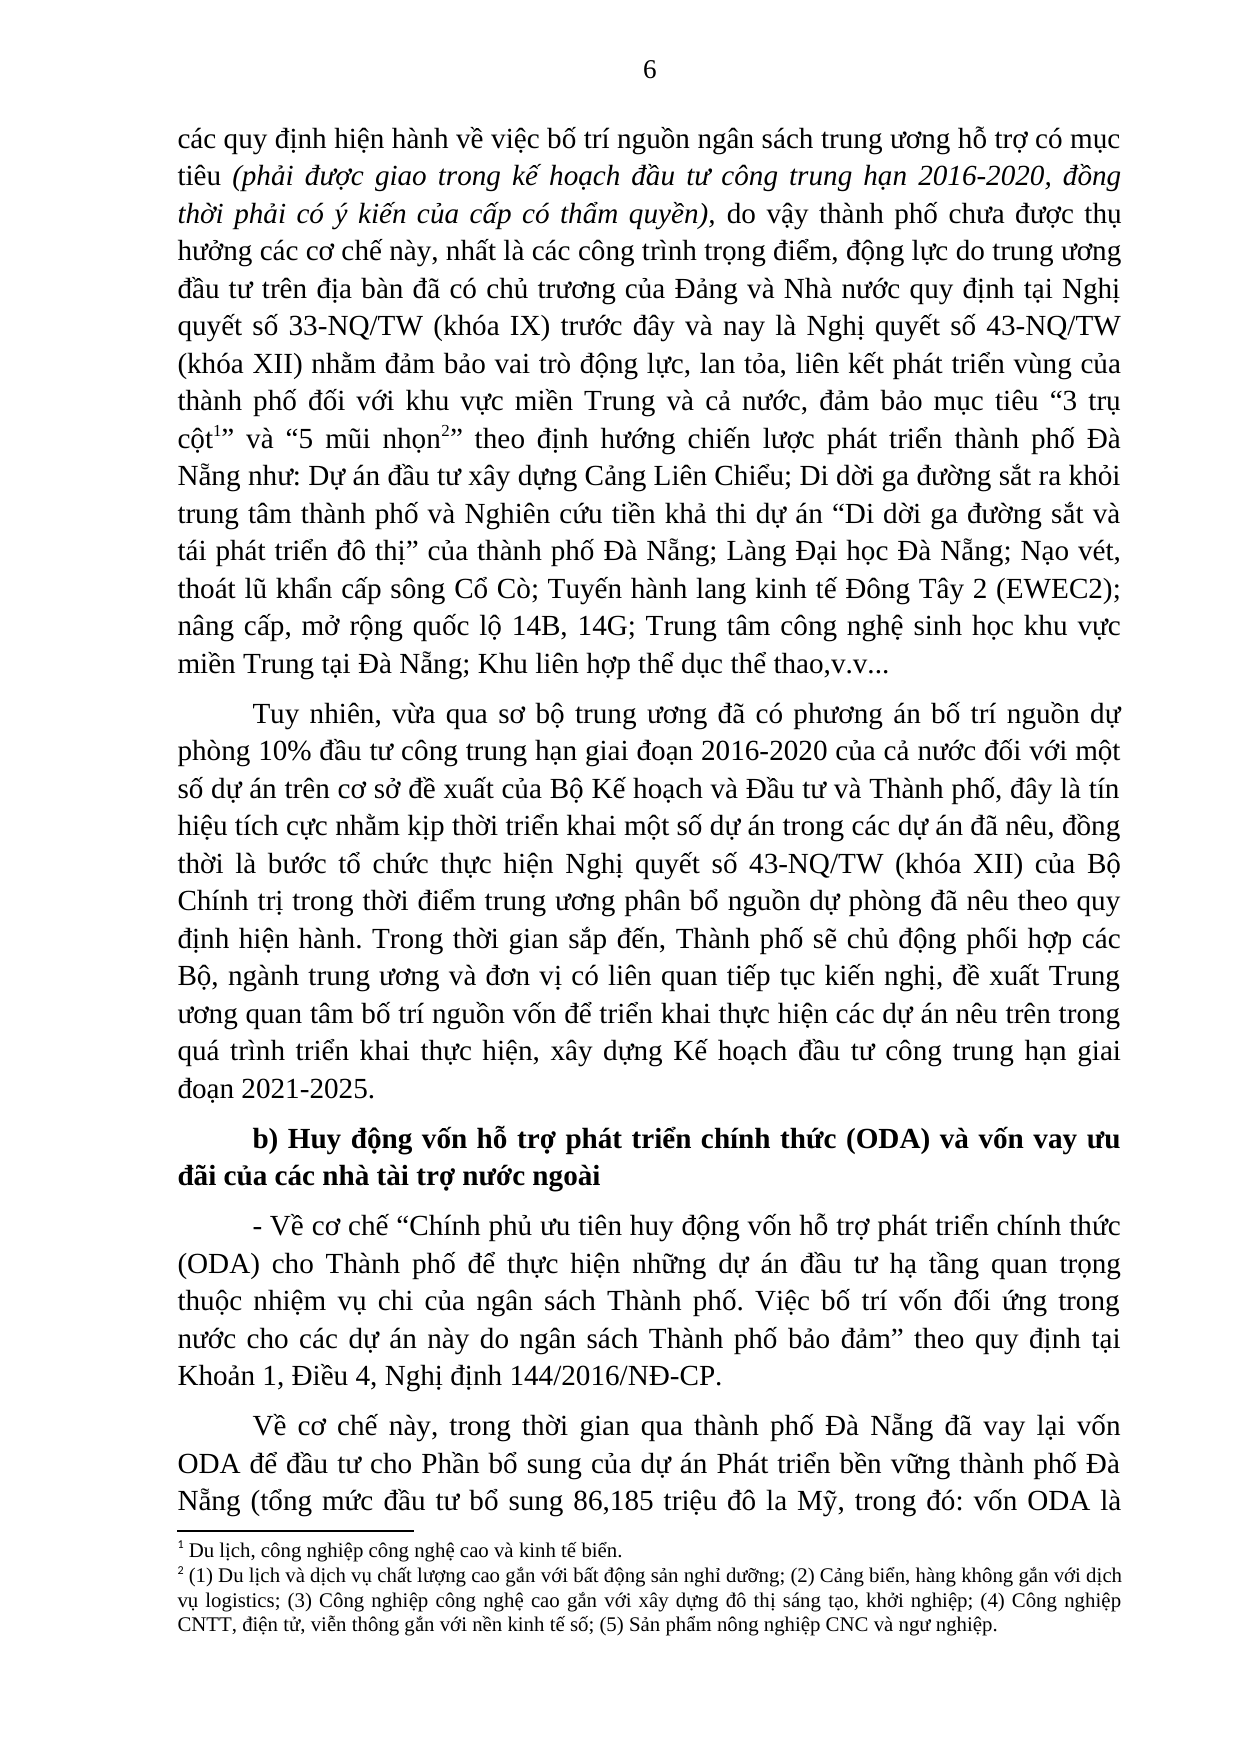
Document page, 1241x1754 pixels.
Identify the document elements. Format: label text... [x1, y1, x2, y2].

text - Về cơ chế “Chính phủ ưu tiên huy động vốn hỗ trợ phát triển chính thức (ODA) cho Thành phố để thực hiện những dự án đầu tư hạ tầng quan trọng thuộc nhiệm vụ chi của ngân sách Thành phố. Việc bố trí vốn đối ứng trong nước cho các dự án này do ngân sách Thành phố bảo đảm” theo quy định tại Khoản 1, Điều 4, Nghị định 144/2016/NĐ-CP. [177, 1206, 1122, 1393]
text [177, 118, 1122, 681]
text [177, 1406, 1122, 1518]
text b) Huy động vốn hỗ trợ phát triển chính thức (ODA) và vốn vay ưu đãi của các nhà tài trợ nước ngoài [177, 1118, 1122, 1193]
text Tuy nhiên, vừa qua sơ bộ trung ương đã có phương án bố trí nguồn dự phòng 10% đầu tư công trung hạn giai đoạn 2016-2020 của cả nước đối với một số dự án trên cơ sở đề xuất của Bộ Kế hoạch và Đầu tư và Thành phố, đây là tín hiệu tích cực nhằm kịp thời triển khai một số dự án trong các dự án đã nêu, đồng thời là bước tổ chức thực hiện Nghị quyết số 43-NQ/TW (khóa XII) của Bộ Chính trị trong thời điểm trung ương phân bổ nguồn dự phòng đã nêu theo quy định hiện hành. Trong thời gian sắp đến, Thành phố sẽ chủ động phối hợp các Bộ, ngành trung ương và đơn vị có liên quan tiếp tục kiến nghị, đề xuất Trung ương quan tâm bố trí nguồn vốn để triển khai thực hiện các dự án nêu trên trong quá trình triển khai thực hiện, xây dựng Kế hoạch đầu tư công trung hạn giai đoạn 2021-2025. [177, 693, 1122, 1106]
